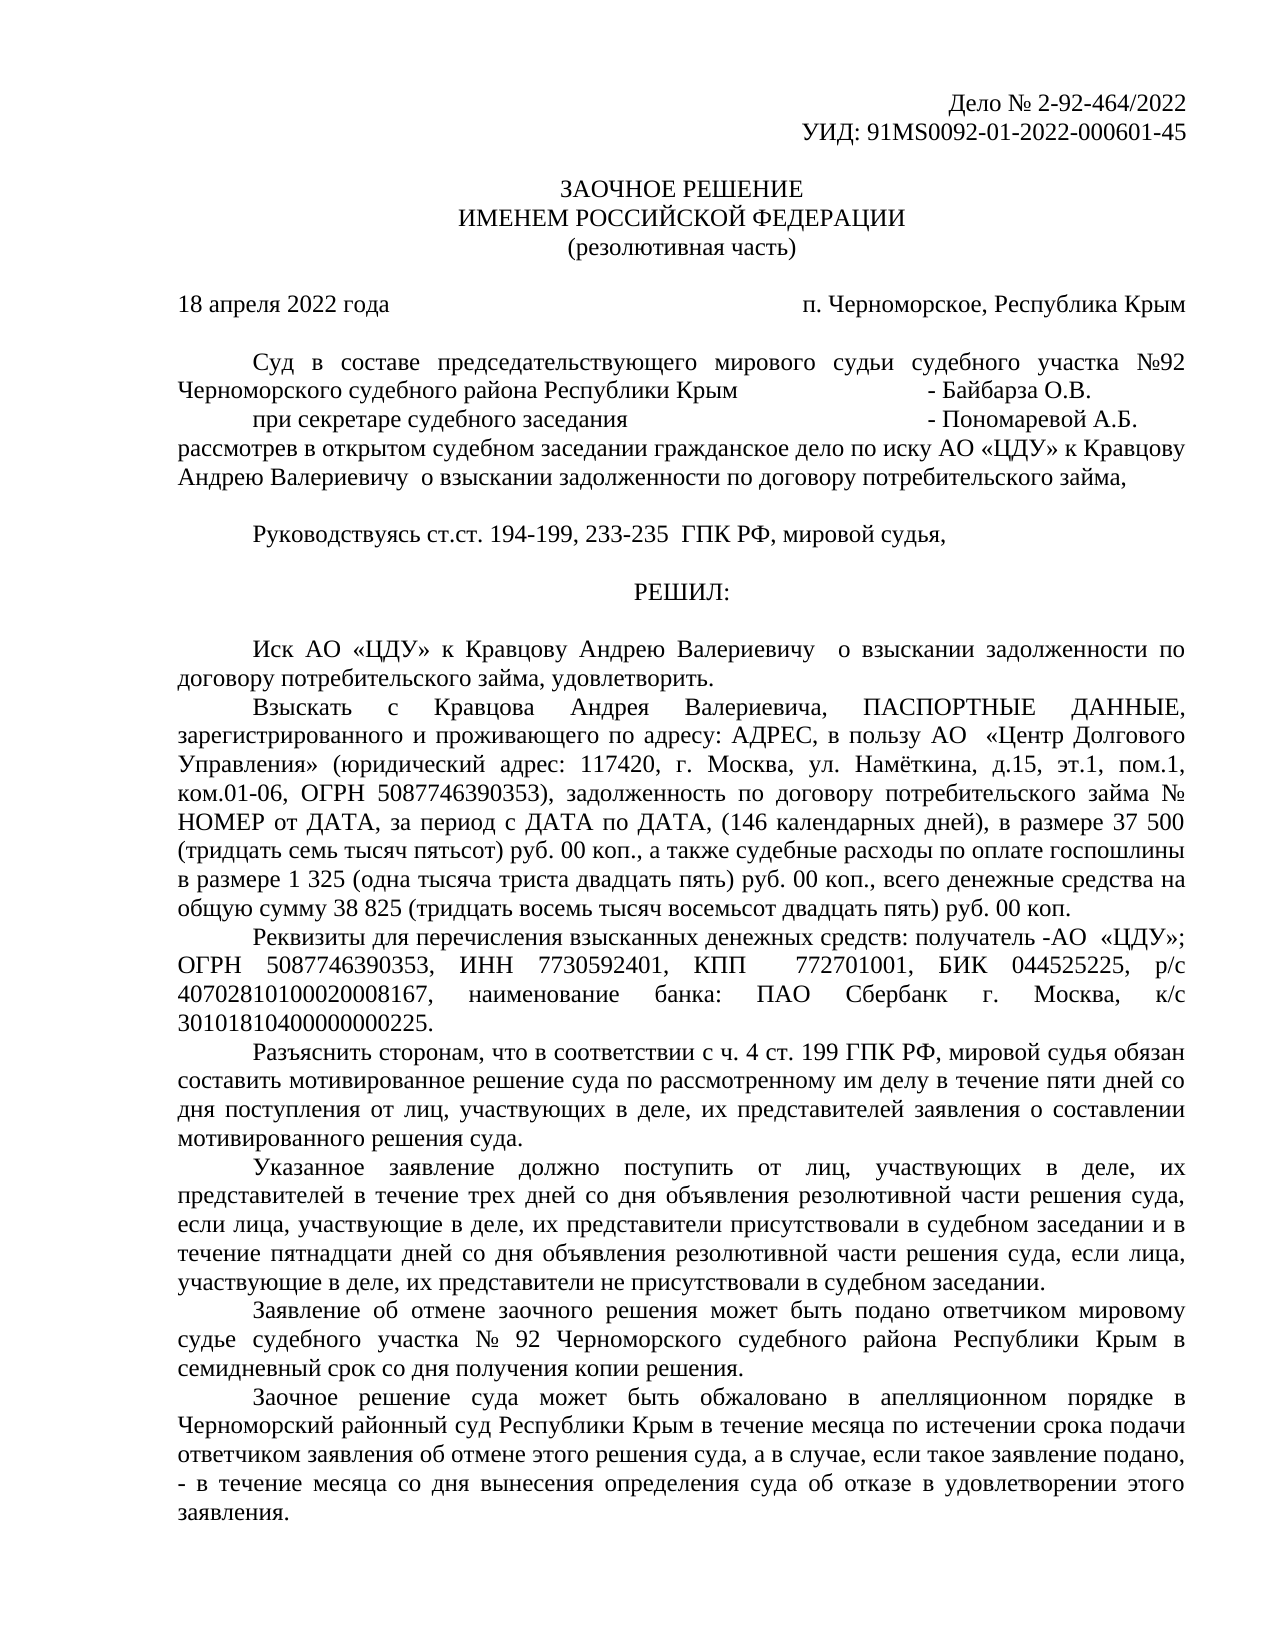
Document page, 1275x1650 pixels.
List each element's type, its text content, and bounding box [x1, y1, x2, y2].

text ЗАОЧНОЕ РЕШЕНИЕ [177, 174, 1186, 203]
text Дело № 2-92-464/2022 [177, 88, 1186, 117]
text рассмотрев в открытом судебном заседании гражданское дело по иску АО «ЦДУ» к Кравцову Андрею Валериевичу о взыскании задолженности по договору потребительского займа, [177, 433, 1186, 490]
text Указанное заявление должно поступить от лиц, участвующих в деле, их представителей в течение трех дней со дня объявления резолютивной части решения суда, если лица, участвующие в деле, их представители присутствовали в судебном заседании и в течение пятнадцати дней со дня объявления резолютивной части решения суда, если лица, участвующие в деле, их представители не присутствовали в судебном заседании. [177, 1152, 1186, 1295]
text Суд в составе председательствующего мирового судьи судебного участка №92 Черноморского судебного района Республики Крым - Байбарза О.В. [177, 347, 1186, 404]
text (резолютивная часть) [177, 232, 1186, 260]
text Заочное решение суда может быть обжаловано в апелляционном порядке в Черноморский районный суд Республики Крым в течение месяца по истечении срока подачи ответчиком заявления об отмене этого решения суда, а в случае, если такое заявление подано, - в течение месяца со дня вынесения определения суда об отказе в удовлетворении этого заявления. [177, 1382, 1186, 1525]
text Заявление об отмене заочного решения может быть подано ответчиком мировому судье судебного участка № 92 Черноморского судебного района Республики Крым в семидневный срок со дня получения копии решения. [177, 1295, 1186, 1382]
text Руководствуясь ст.ст. 194-199, 233-235 ГПК РФ, мировой судья, [177, 519, 1186, 548]
text 18 апреля 2022 года п. Черноморское, Республика Крым [177, 289, 1186, 318]
text Реквизиты для перечисления взысканных денежных средств: получатель -АО «ЦДУ»; ОГРН 5087746390353, ИНН 7730592401, КПП 772701001, БИК 044525225, р/с 40702810100020008167, наименование банка: ПАО Сбербанк г. Москва, к/с 30101810400000000225. [177, 922, 1186, 1037]
text УИД: 91МS0092-01-2022-000601-45 [177, 117, 1186, 145]
text Взыскать с Кравцова Андрея Валериевича, ПАСПОРТНЫЕ ДАННЫЕ, зарегистрированного и проживающего по адресу: АДРЕС, в пользу АО «Центр Долгового Управления» (юридический адрес: 117420, г. Москва, ул. Намёткина, д.15, эт.1, пом.1, ком.01-06, ОГРН 5087746390353), задолженность по договору потребительского займа № НОМЕР от ДАТА, за период с ДАТА по ДАТА, (146 календарных дней), в размере 37 500 (тридцать семь тысяч пятьсот) руб. 00 коп., а также судебные расходы по оплате госпошлины в размере 1 325 (одна тысяча триста двадцать пять) руб. 00 коп., всего денежные средства на общую сумму 38 825 (тридцать восемь тысяч восемьсот двадцать пять) руб. 00 коп. [177, 692, 1186, 922]
text РЕШИЛ: [177, 577, 1186, 605]
text при секретаре судебного заседания - Пономаревой А.Б. [177, 404, 1186, 433]
text Разъяснить сторонам, что в соответствии с ч. 4 ст. 199 ГПК РФ, мировой судья обязан составить мотивированное решение суда по рассмотренному им делу в течение пяти дней со дня поступления от лиц, участвующих в деле, их представителей заявления о составлении мотивированного решения суда. [177, 1037, 1186, 1152]
text ИМЕНЕМ РОССИЙСКОЙ ФЕДЕРАЦИИ [177, 203, 1186, 232]
text Иск АО «ЦДУ» к Кравцову Андрею Валериевичу о взыскании задолженности по договору потребительского займа, удовлетворить. [177, 634, 1186, 692]
